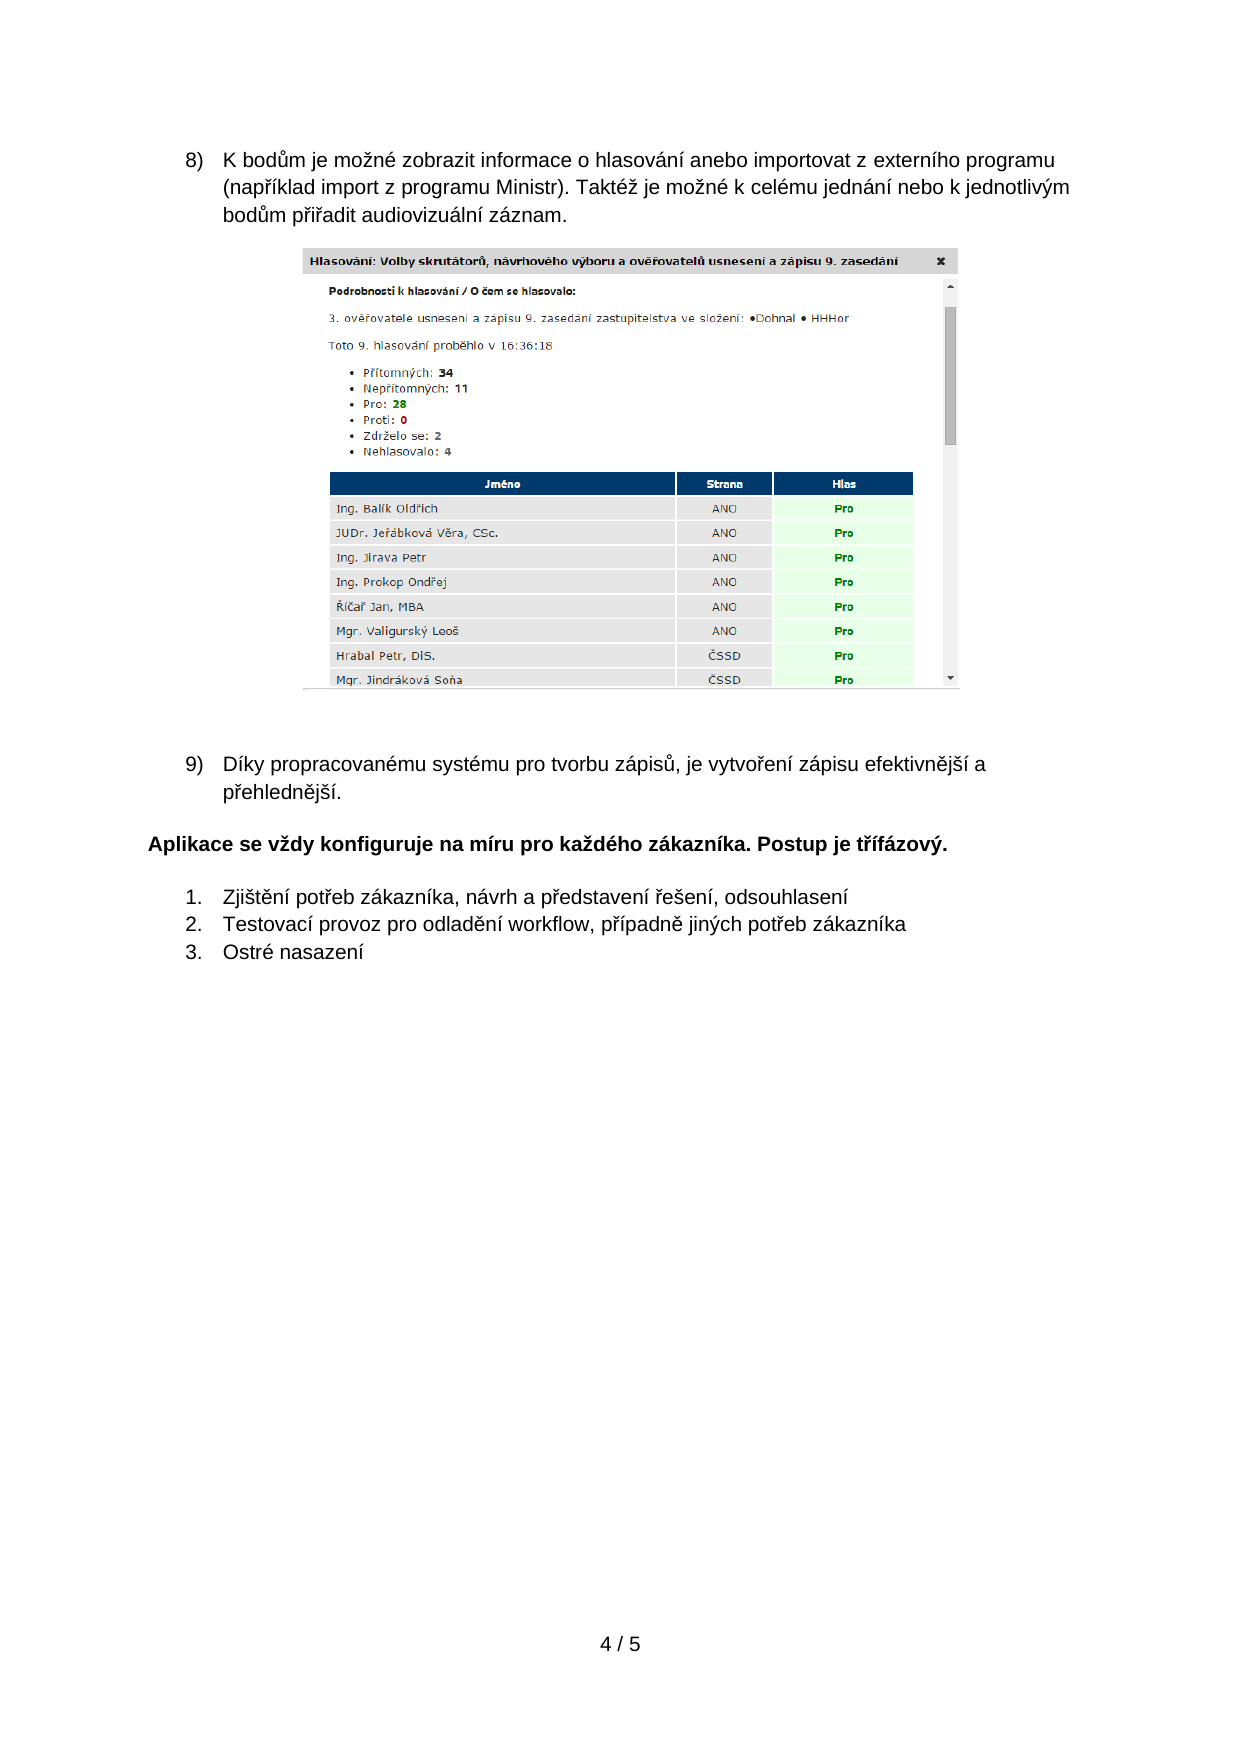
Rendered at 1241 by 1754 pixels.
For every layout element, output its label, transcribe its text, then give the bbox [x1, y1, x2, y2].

list Díky propracovanému systému pro tvorbu zápisů, je vytvoření zápisu efektivnější a přehlednější. [185, 752, 1093, 804]
list Testovací provoz pro odladění workflow, případně jiných potřeb zákazníka [185, 912, 1093, 936]
list K bodům je možné zobrazit informace o hlasování anebo importovat z externího programu (například import z programu Ministr). Taktéž je možné k celému jednání nebo k jednotlivým bodům přiřadit audiovizuální záznam. [185, 148, 1093, 227]
list Zjištění potřeb zákazníka, návrh a představení řešení, odsouhlasení [185, 885, 1093, 909]
list Ostré nasazení [185, 940, 1093, 964]
picture [302, 245, 961, 691]
text Aplikace se vždy konfiguruje na míru pro každého zákazníka. Postup je třífázový. [148, 832, 1093, 856]
